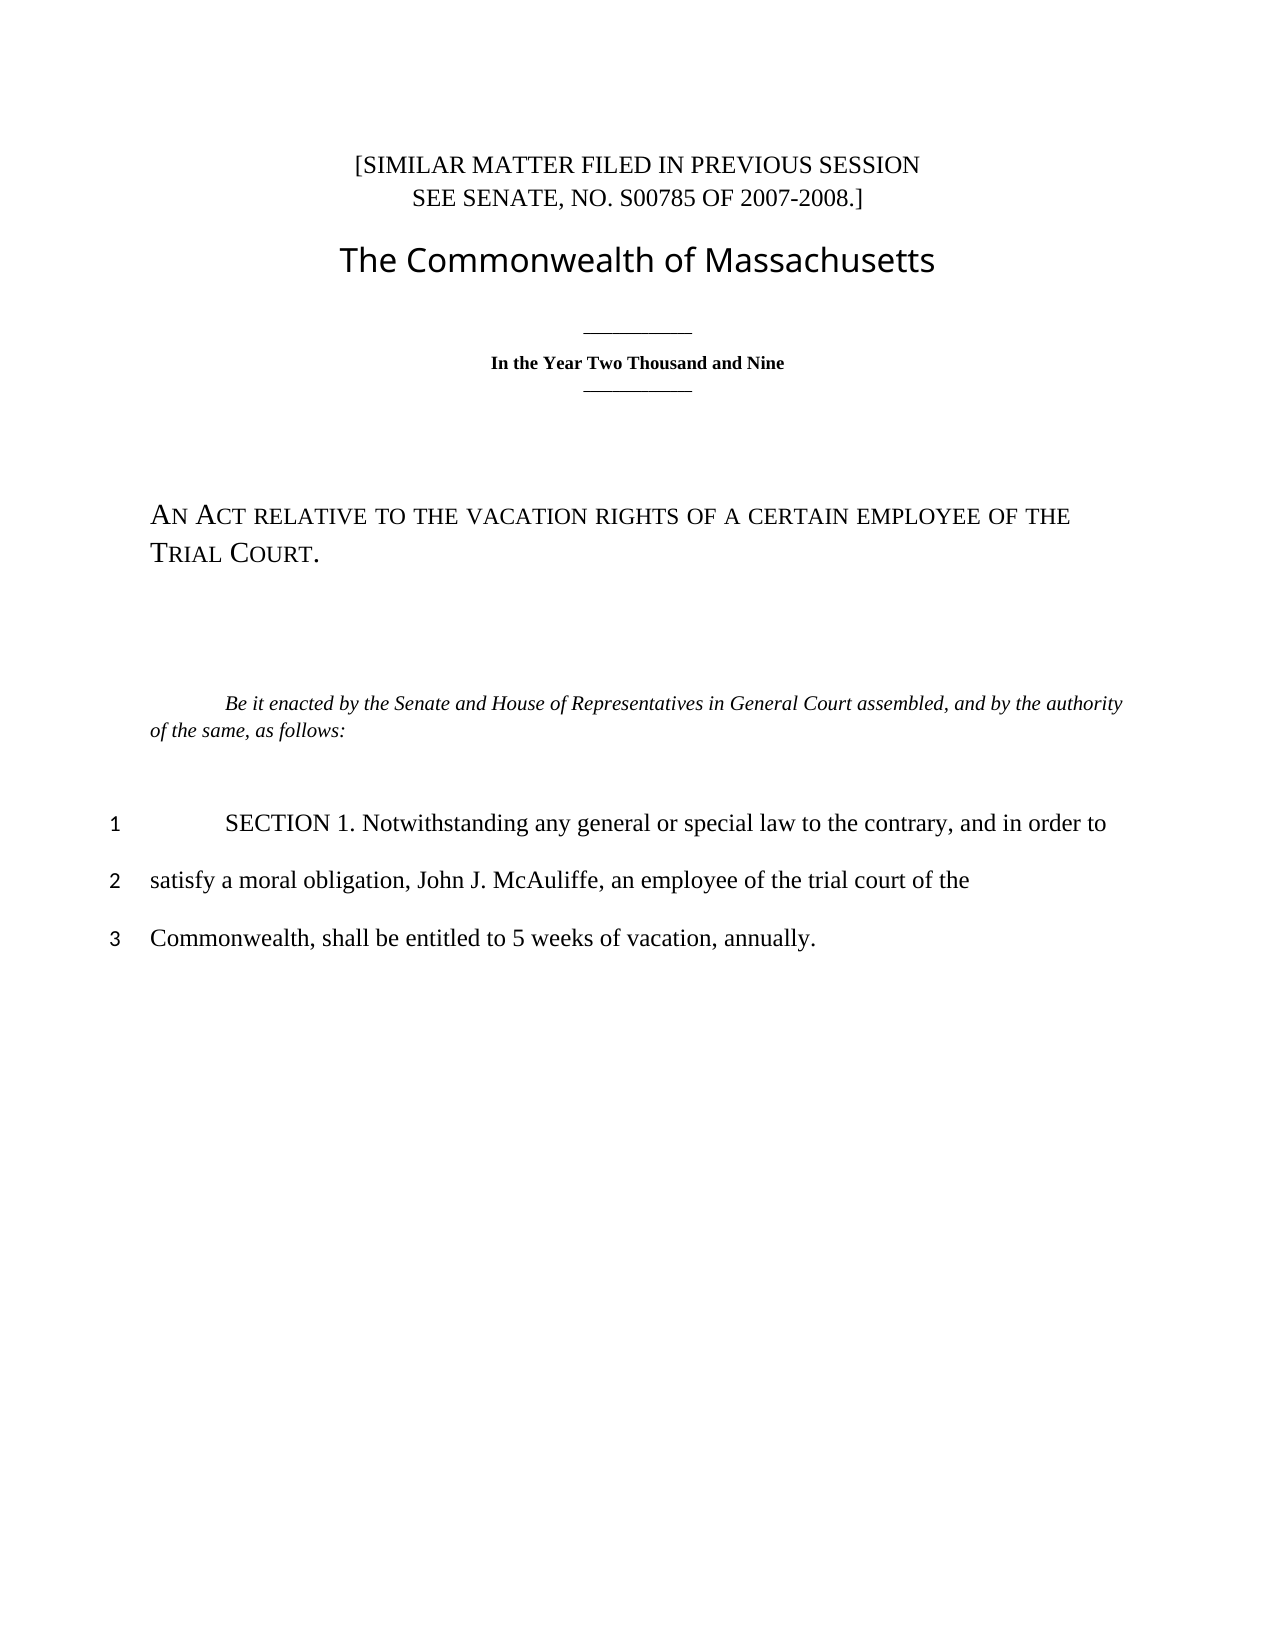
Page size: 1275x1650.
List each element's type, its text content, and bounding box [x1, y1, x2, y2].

text An Act relative to the vacation rights of a certain employee of the Trial Court. [150, 497, 1125, 666]
text _______________ [150, 319, 1125, 348]
text SECTION 1. Notwithstanding any general or special law to the contrary, and in order to satisfy a moral obligation, John J. McAuliffe, an employee of the trial court of the Commonwealth, shall be entitled to 5 weeks of vacation, annually. [150, 808, 1125, 951]
text _______________ [150, 377, 1125, 406]
text The Commonwealth of Massachusetts [150, 237, 1125, 314]
text In the Year Two Thousand and Nine [150, 352, 1125, 374]
text Be it enacted by the Senate and House of Representatives in General Court assembled, and by the authority of the same, as follows: [150, 691, 1125, 774]
text [SIMILAR MATTER FILED IN PREVIOUS SESSION SEE SENATE, NO. S00785 OF 2007-2008.] [150, 150, 1125, 212]
